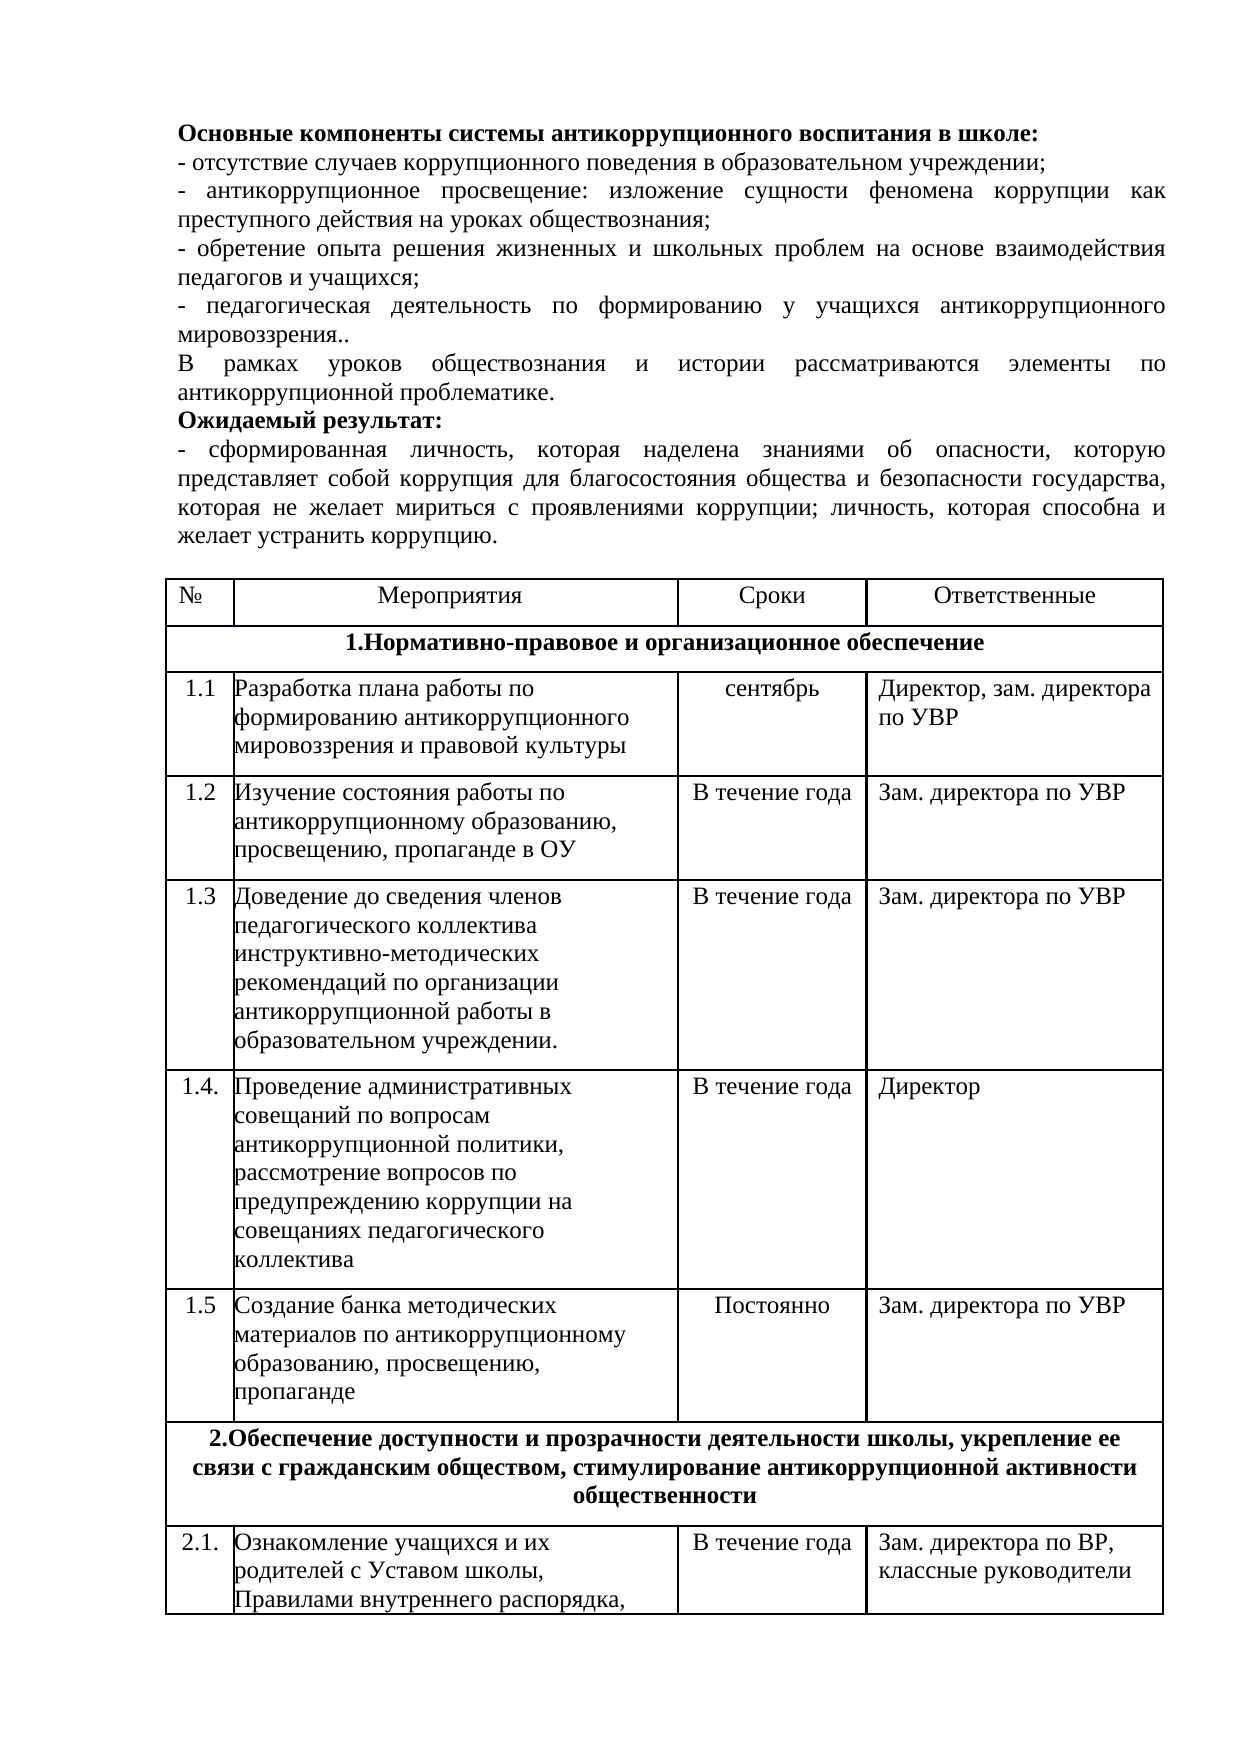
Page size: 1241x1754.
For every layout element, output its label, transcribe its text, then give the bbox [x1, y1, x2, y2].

text - сформированная личность, которая наделена знаниями об опасности, которую представляет собой коррупция для благосостояния общества и безопасности государства, которая не желает мириться с проявлениями коррупции; личность, которая способна и желает устранить коррупцию. [177, 434, 1167, 549]
text - педагогическая деятельность по формированию у учащихся антикоррупционного мировоззрения.. [177, 291, 1167, 348]
table_cell 1.4. [167, 1071, 233, 1288]
table_cell 1.1 [167, 673, 233, 775]
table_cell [235, 1527, 677, 1613]
text - обретение опыта решения жизненных и школьных проблем на основе взаимодействия педагогов и учащихся; [177, 233, 1167, 291]
table_cell 2.1. [167, 1527, 233, 1613]
table_cell 1.Нормативно-правовое и организационное обеспечение [167, 627, 1162, 671]
table_cell Зам. директора по УВР [868, 1290, 1162, 1421]
table_header № [167, 580, 233, 624]
text Основные компоненты системы антикоррупционного воспитания в школе: [177, 118, 1167, 147]
table_cell 1.2 [167, 777, 233, 879]
table_cell Постоянно [679, 1290, 865, 1421]
table_cell Проведение административных совещаний по вопросам антикоррупционной политики, рассмотрение вопросов по предупреждению коррупции на совещаниях педагогического коллектива [235, 1071, 677, 1288]
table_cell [868, 1527, 1162, 1613]
table_cell Зам. директора по УВР [868, 881, 1162, 1069]
table_cell В течение года [679, 881, 865, 1069]
table_cell Доведение до сведения членов педагогического коллектива инструктивно-методических рекомендаций по организации антикоррупционной работы в образовательном учреждении. [235, 881, 677, 1069]
table_cell Зам. директора по УВР [868, 777, 1162, 879]
text - антикоррупционное просвещение: изложение сущности феномена коррупции как преступного действия на уроках обществознания; [177, 176, 1167, 233]
table_header Сроки [679, 580, 865, 624]
table_cell Директор, зам. директора по УВР [868, 673, 1162, 775]
text - отсутствие случаев коррупционного поведения в образовательном учреждении; [177, 147, 1167, 176]
text Ожидаемый результат: [177, 406, 1167, 434]
table_header Ответственные [868, 580, 1162, 624]
table_cell 1.5 [167, 1290, 233, 1421]
table_cell Разработка плана работы по формированию антикоррупционного мировоззрения и правовой культуры [235, 673, 677, 775]
table_cell Изучение состояния работы по антикоррупционному образованию, просвещению, пропаганде в ОУ [235, 777, 677, 879]
table_cell В течение года [679, 777, 865, 879]
text В рамках уроков обществознания и истории рассматриваются элементы по антикоррупционной проблематике. [177, 348, 1167, 406]
table_header Мероприятия [235, 580, 677, 624]
table_cell Директор [868, 1071, 1162, 1288]
table_cell 1.3 [167, 881, 233, 1069]
table_cell 2.Обеспечение доступности и прозрачности деятельности школы, укрепление ее связи с гражданским обществом, стимулирование антикоррупционной активности общественности [167, 1423, 1162, 1525]
table_cell В течение года [679, 1071, 865, 1288]
table_cell сентябрь [679, 673, 865, 775]
table_cell Создание банка методических материалов по антикоррупционному образованию, просвещению, пропаганде [235, 1290, 677, 1421]
table_cell В течение года [679, 1527, 865, 1613]
